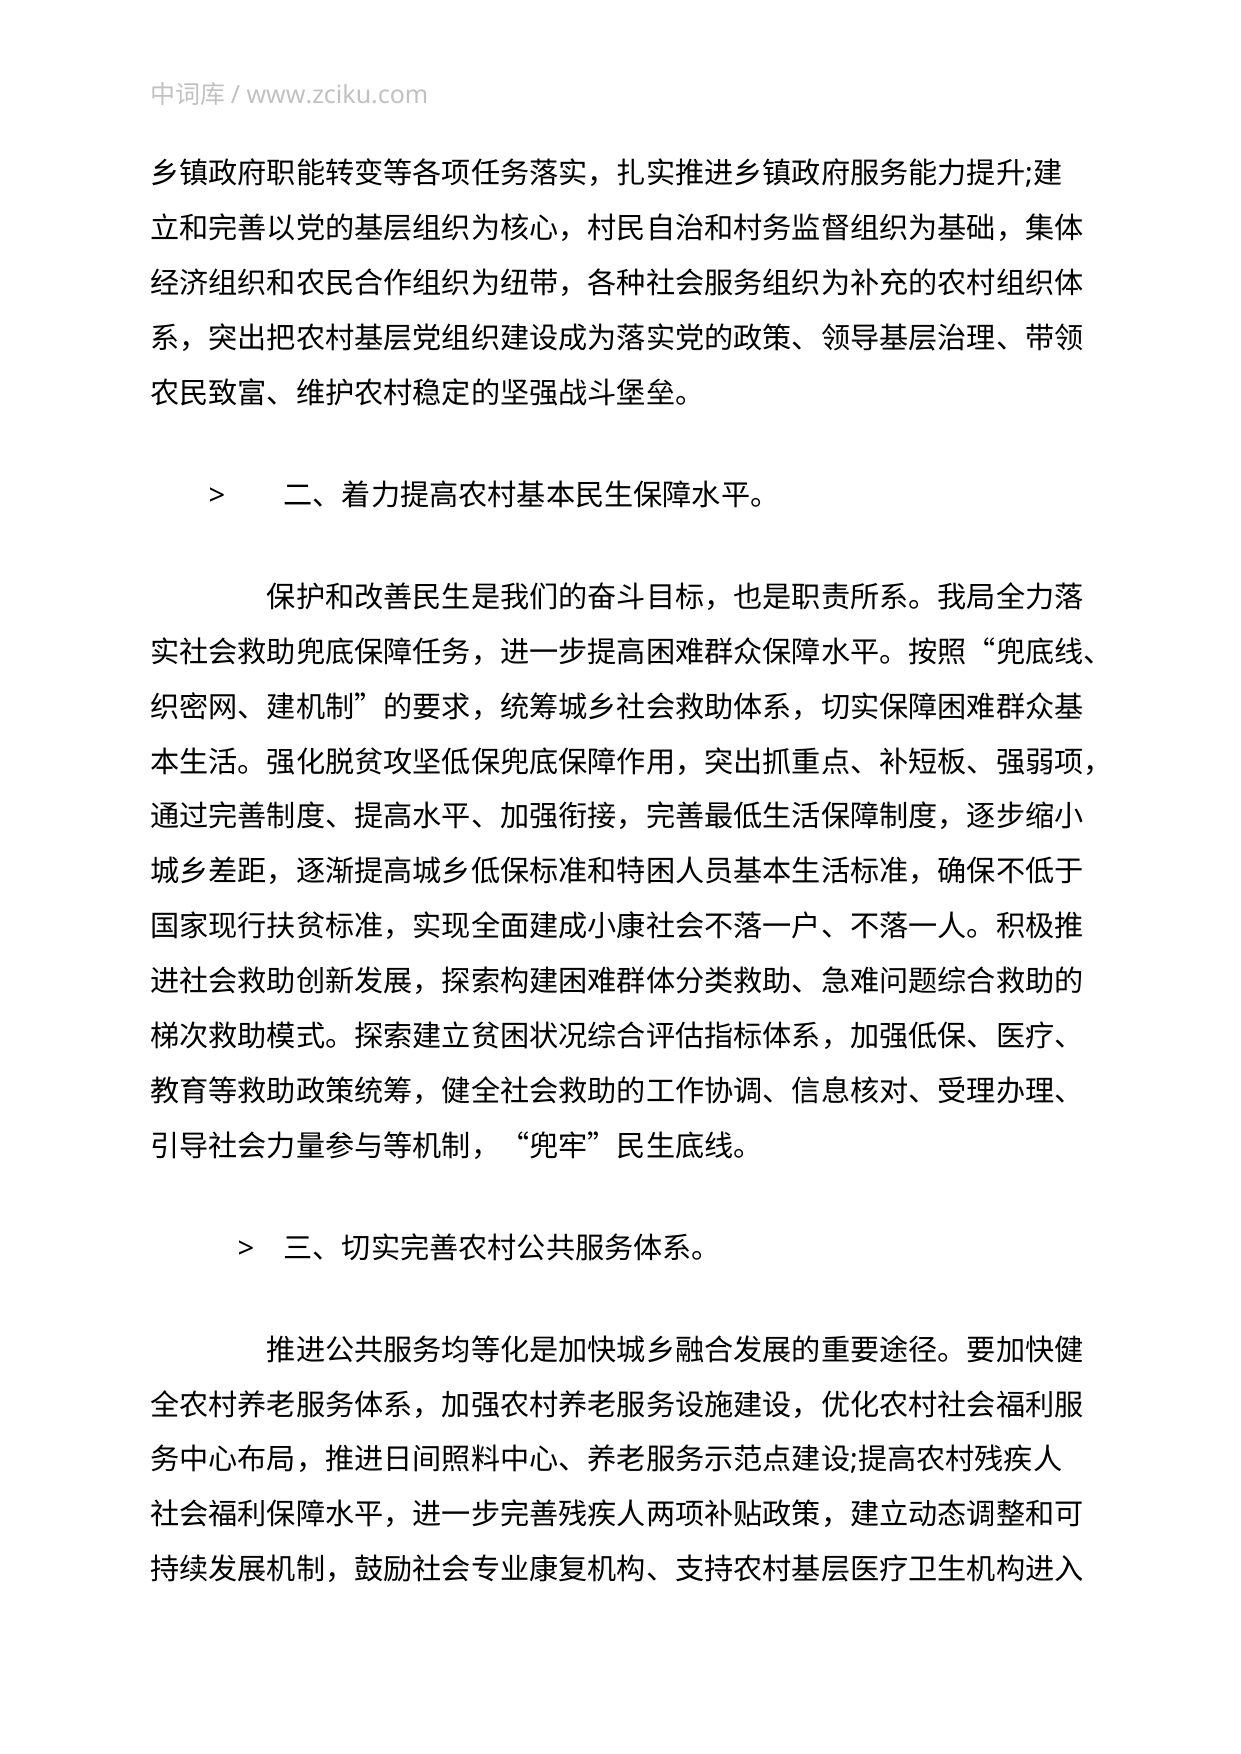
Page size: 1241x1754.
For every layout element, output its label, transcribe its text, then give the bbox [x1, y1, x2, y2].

text > 三、切实完善农村公共服务体系。 [150, 1224, 1090, 1267]
text 保护和改善民生是我们的奋斗目标，也是职责所系。我局全力落实社会救助兜底保障任务，进一步提高困难群众保障水平。按照“兜底线、织密网、建机制”的要求，统筹城乡社会救助体系，切实保障困难群众基本生活。强化脱贫攻坚低保兜底保障作用，突出抓重点、补短板、强弱项，通过完善制度、提高水平、加强衔接，完善最低生活保障制度，逐步缩小城乡差距，逐渐提高城乡低保标准和特困人员基本生活标准，确保不低于国家现行扶贫标准，实现全面建成小康社会不落一户、不落一人。积极推进社会救助创新发展，探索构建困难群体分类救助、急难问题综合救助的梯次救助模式。探索建立贫困状况综合评估指标体系，加强低保、医疗、教育等救助政策统筹，健全社会救助的工作协调、信息核对、受理办理、引导社会力量参与等机制，“兜牢”民生底线。 [150, 573, 1090, 1165]
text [150, 1326, 1090, 1588]
text > 二、着力提高农村基本民生保障水平。 [150, 471, 1090, 514]
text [150, 150, 1090, 412]
